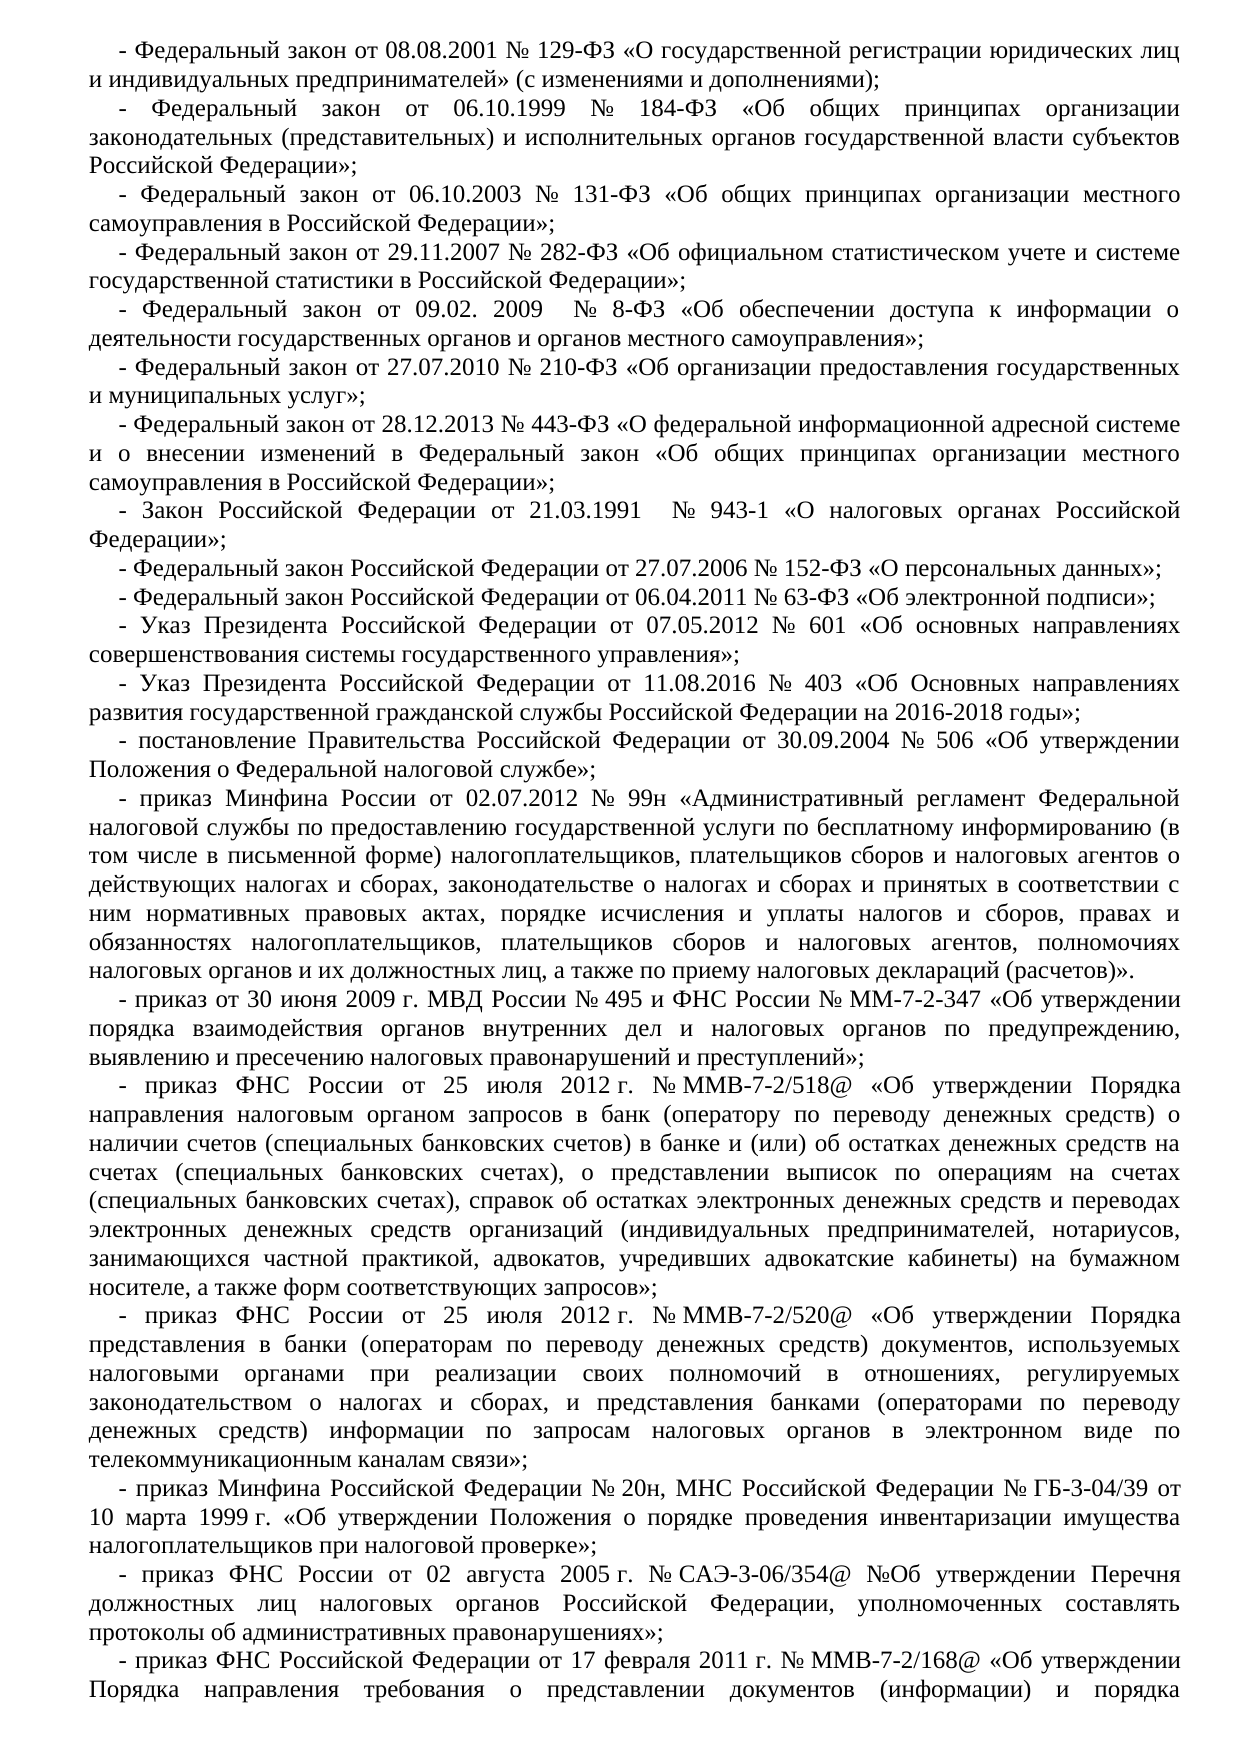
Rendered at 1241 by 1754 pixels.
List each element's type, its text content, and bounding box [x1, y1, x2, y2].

text - Указ Президента Российской Федерации от 07.05.2012 № 601 «Об основных направлениях совершенствования системы государственного управления»; [89, 610, 1181, 668]
text - приказ от 30 июня 2009 г. МВД России № 495 и ФНС России № ММ-7-2-347 «Об утверждении порядка взаимодействия органов внутренних дел и налоговых органов по предупреждению, выявлению и пресечению налоговых правонарушений и преступлений»; [89, 984, 1181, 1070]
text - постановление Правительства Российской Федерации от 30.09.2004 № 506 «Об утверждении Положения о Федеральной налоговой службе»; [89, 725, 1181, 783]
text - Федеральный закон от 08.08.2001 № 129-ФЗ «О государственной регистрации юридических лиц и индивидуальных предпринимателей» (с изменениями и дополнениями); [89, 35, 1181, 93]
text - Федеральный закон от 27.07.2010 № 210-ФЗ «Об организации предоставления государственных и муниципальных услуг»; [89, 352, 1181, 409]
text - приказ Минфина Российской Федерации № 20н, МНС Российской Федерации № ГБ-3-04/39 от 10 марта 1999 г. «Об утверждении Положения о порядке проведения инвентаризации имущества налогоплательщиков при налоговой проверке»; [89, 1473, 1181, 1559]
text - приказ ФНС России от 02 августа 2005 г. № САЭ-3-06/354@ №Об утверждении Перечня должностных лиц налоговых органов Российской Федерации, уполномоченных составлять протоколы об административных правонарушениях»; [89, 1559, 1181, 1645]
text - Указ Президента Российской Федерации от 11.08.2016 № 403 «Об Основных направлениях развития государственной гражданской службы Российской Федерации на 2016-2018 годы»; [89, 668, 1181, 725]
text - приказ ФНС России от 25 июля 2012 г. № ММВ-7-2/518@ «Об утверждении Порядка направления налоговым органом запросов в банк (оператору по переводу денежных средств) о наличии счетов (специальных банковских счетов) в банке и (или) об остатках денежных средств на счетах (специальных банковских счетах), о представлении выписок по операциям на счетах (специальных банковских счетах), справок об остатках электронных денежных средств и переводах электронных денежных средств организаций (индивидуальных предпринимателей, нотариусов, занимающихся частной практикой, адвокатов, учредивших адвокатские кабинеты) на бумажном носителе, а также форм соответствующих запросов»; [89, 1070, 1181, 1300]
text - приказ Минфина России от 02.07.2012 № 99н «Административный регламент Федеральной налоговой службы по предоставлению государственной услуги по бесплатному информированию (в том числе в письменной форме) налогоплательщиков, плательщиков сборов и налоговых агентов о действующих налогах и сборах, законодательстве о налогах и сборах и принятых в соответствии с ним нормативных правовых актах, порядке исчисления и уплаты налогов и сборов, правах и обязанностях налогоплательщиков, плательщиков сборов и налоговых агентов, полномочиях налоговых органов и их должностных лиц, а также по приему налоговых деклараций (расчетов)». [89, 783, 1181, 984]
text - Федеральный закон от 06.10.2003 № 131-ФЗ «Об общих принципах организации местного самоуправления в Российской Федерации»; [89, 179, 1181, 237]
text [89, 1645, 1181, 1703]
text - Федеральный закон от 29.11.2007 № 282-ФЗ «Об официальном статистическом учете и системе государственной статистики в Российской Федерации»; [89, 237, 1181, 294]
text - Федеральный закон от 09.02. 2009 № 8-ФЗ «Об обеспечении доступа к информации о деятельности государственных органов и органов местного самоуправления»; [89, 294, 1181, 352]
text - Закон Российской Федерации от 21.03.1991 № 943-1 «О налоговых органах Российской Федерации»; [89, 495, 1181, 553]
text - Федеральный закон Российской Федерации от 27.07.2006 № 152-ФЗ «О персональных данных»; [89, 553, 1181, 582]
text - Федеральный закон от 28.12.2013 № 443-ФЗ «О федеральной информационной адресной системе и о внесении изменений в Федеральный закон «Об общих принципах организации местного самоуправления в Российской Федерации»; [89, 409, 1181, 495]
text - приказ ФНС России от 25 июля 2012 г. № ММВ-7-2/520@ «Об утверждении Порядка представления в банки (операторам по переводу денежных средств) документов, используемых налоговыми органами при реализации своих полномочий в отношениях, регулируемых законодательством о налогах и сборах, и представления банками (операторами по переводу денежных средств) информации по запросам налоговых органов в электронном виде по телекоммуникационным каналам связи»; [89, 1300, 1181, 1473]
text - Федеральный закон Российской Федерации от 06.04.2011 № 63-ФЗ «Об электронной подписи»; [89, 582, 1181, 610]
text - Федеральный закон от 06.10.1999 № 184-ФЗ «Об общих принципах организации законодательных (представительных) и исполнительных органов государственной власти субъектов Российской Федерации»; [89, 93, 1181, 179]
